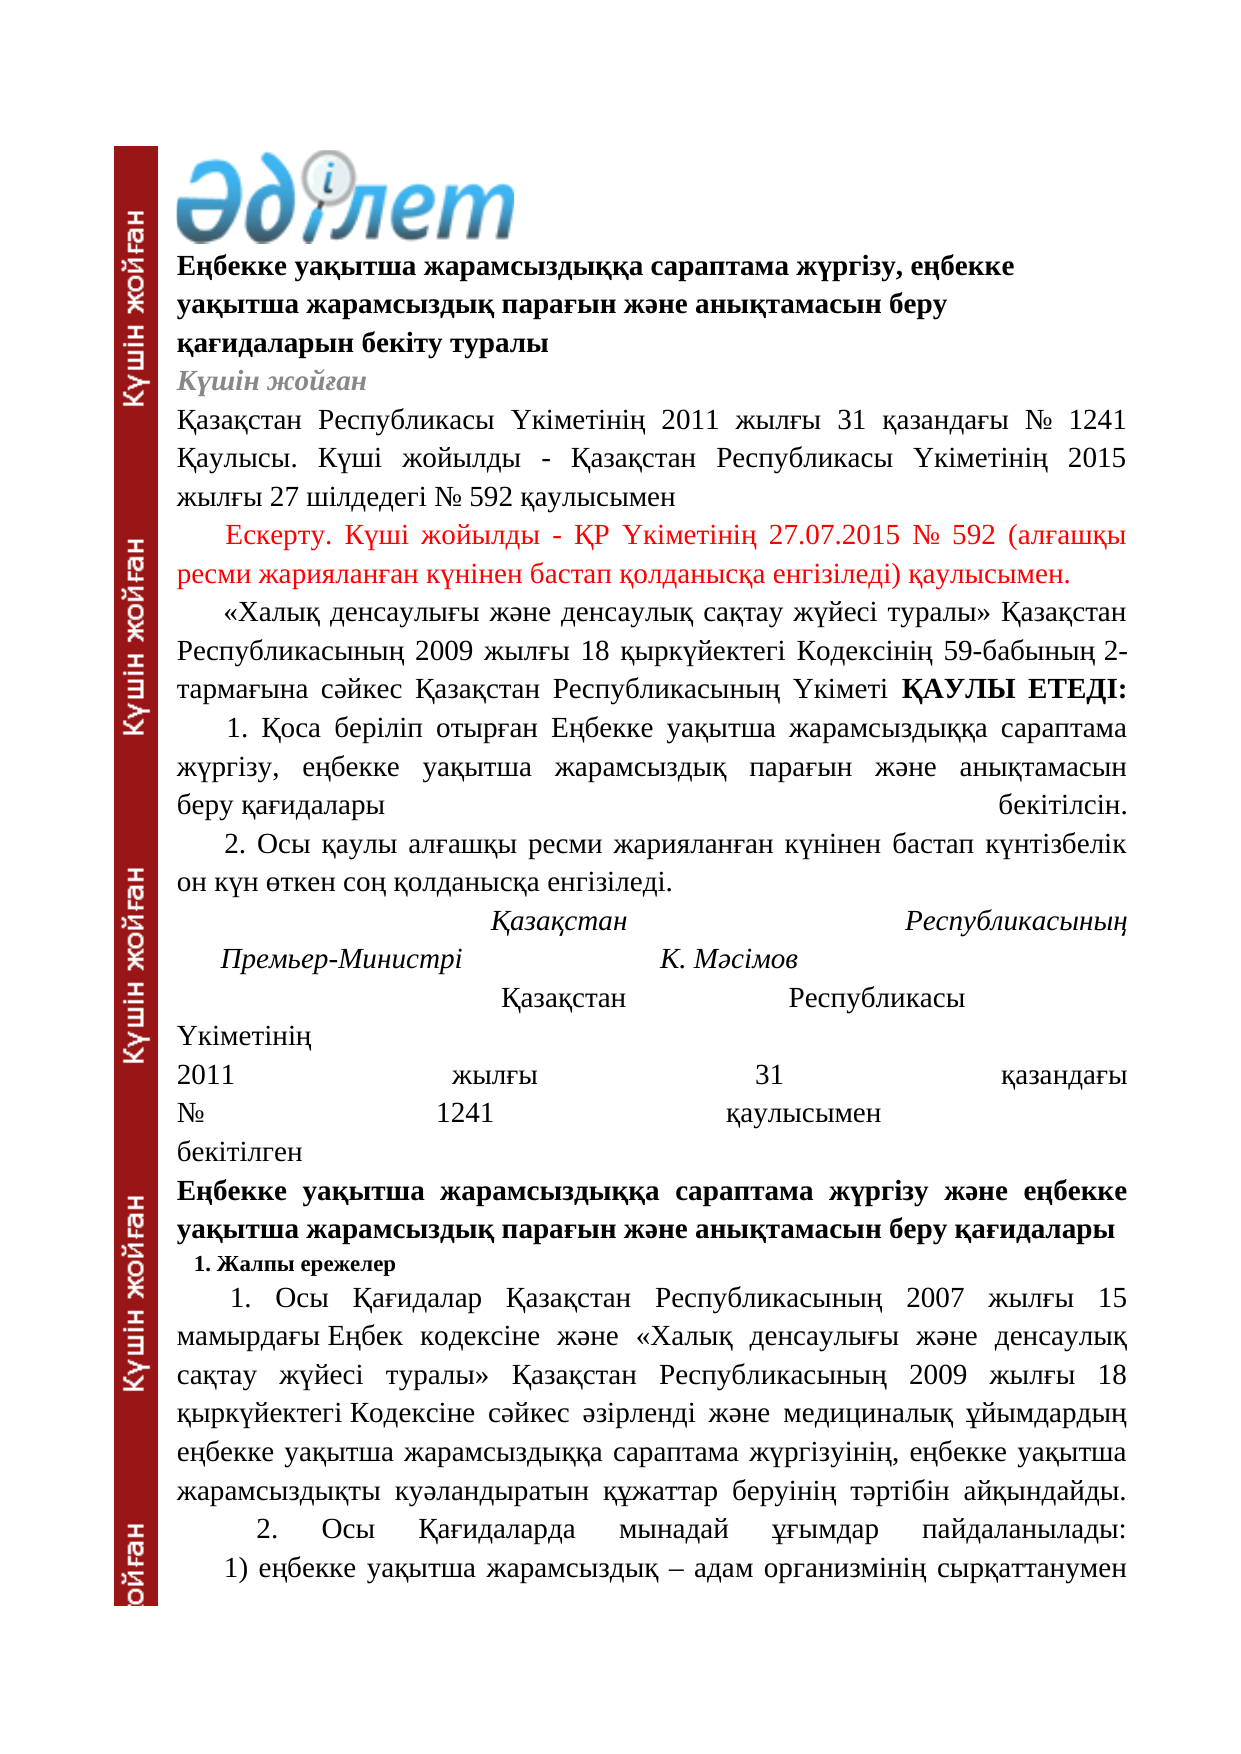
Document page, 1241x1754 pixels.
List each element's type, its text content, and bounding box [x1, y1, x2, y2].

picture [114, 589, 158, 594]
text Еңбекке уақытша жарамсыздыққа сараптама жүргізу, еңбекке уақытша жарамсыздық парағын және анықтамасын беру қағидаларын бекіту туралы [112, 248, 1128, 358]
picture [176, 150, 515, 244]
picture [114, 397, 158, 402]
picture [114, 146, 158, 248]
picture [114, 512, 158, 517]
picture [114, 975, 158, 980]
text «Халық денсаулығы және денсаулық сақтау жүйесі туралы» Қазақстан Республикасының 2009 жылғы 18 қыркүйектегі Кодексінің 59-бабының 2-тармағына сәйкес Қазақстан Республикасының Үкіметі ҚАУЛЫ ЕТЕДІ: 1. Қоса беріліп отырған Еңбекке уақытша жарамсыздыққа сараптама жүргізу, еңбекке уақытша жарамсыздық парағын және анықтамасын беру қағидалары бекітілсін. 2. Осы қаулы алғашқы ресми жарияланған күнінен бастап күнтізбелік он күн өткен соң қолданысқа енгізіледі. [112, 594, 1128, 898]
picture [114, 1583, 158, 1606]
text Қазақстан Республикасы Үкіметінің 2011 жылғы 31 қазандағы № 1241 Қаулысы. Күші жойылды - Қазақстан Республикасы Үкіметінің 2015 жылғы 27 шілдедегі № 592 қаулысымен [112, 402, 1128, 512]
picture [114, 358, 158, 363]
picture [114, 1276, 158, 1280]
text Күшін жойған [112, 363, 1128, 397]
text Қазақстан Республикасының Премьер-Министрі К. Мәсімов [112, 903, 1128, 975]
text 1. Жалпы ережелер [112, 1250, 1128, 1276]
text Еңбекке уақытша жарамсыздыққа сараптама жүргізу және еңбекке уақытша жарамсыздық парағын және анықтамасын беру қағидалары [112, 1173, 1128, 1245]
picture [114, 1245, 158, 1250]
text Қазақстан Республикасы Үкіметінің 2011 жылғы 31 қазандағы № 1241 қаулысымен бекітілген [112, 980, 1128, 1168]
picture [114, 1168, 158, 1173]
text Ескерту. Күші жойылды - ҚР Үкіметінің 27.07.2015 № 592 (алғашқы ресми жарияланған күнінен бастап қолданысқа енгізіледі) қаулысымен. [112, 517, 1128, 589]
picture [114, 898, 158, 903]
